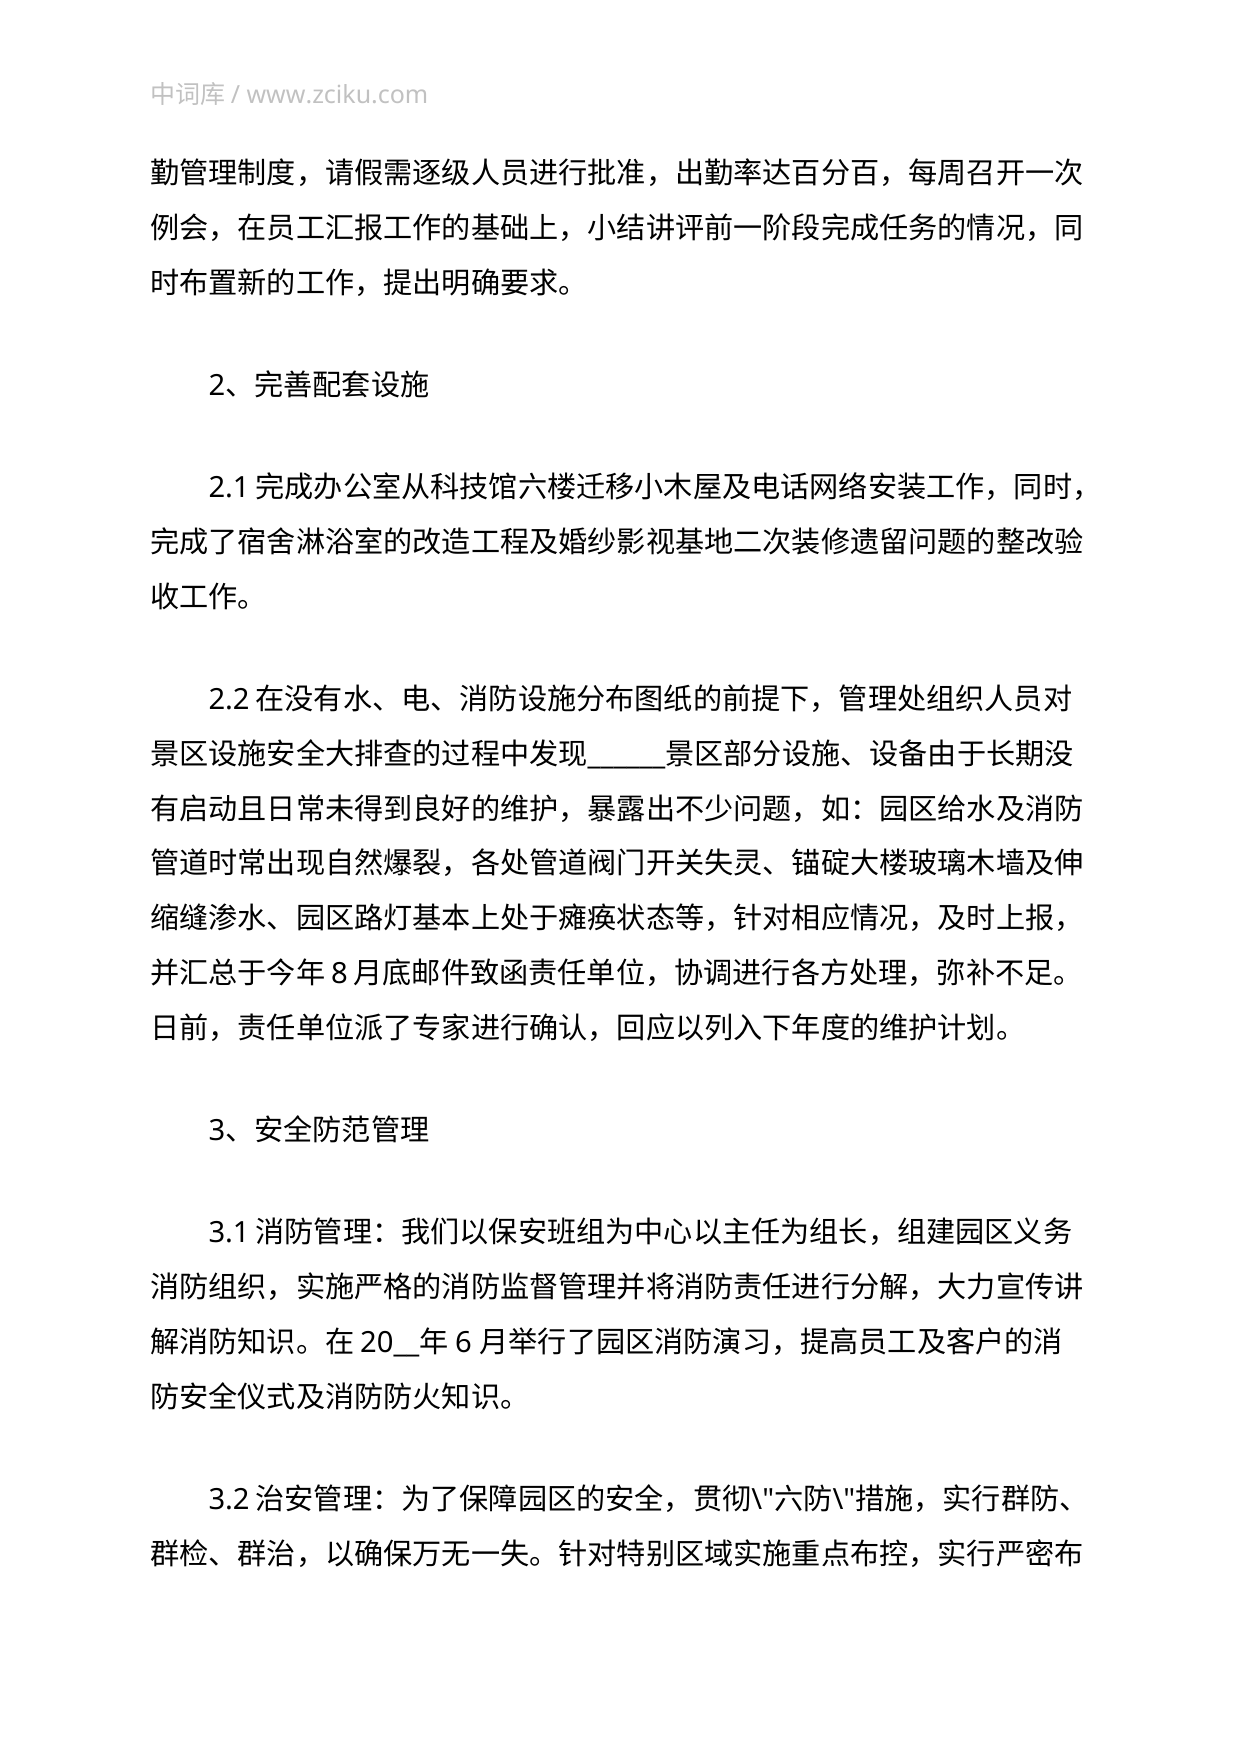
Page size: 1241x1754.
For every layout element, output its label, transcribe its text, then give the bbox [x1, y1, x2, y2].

text 2.2在没有水、电、消防设施分布图纸的前提下，管理处组织人员对景区设施安全大排查的过程中发现______景区部分设施、设备由于长期没有启动且日常未得到良好的维护，暴露出不少问题，如：园区给水及消防管道时常出现自然爆裂，各处管道阀门开关失灵、锚碇大楼玻璃木墙及伸缩缝渗水、园区路灯基本上处于瘫痪状态等，针对相应情况，及时上报，并汇总于今年8月底邮件致函责任单位，协调进行各方处理，弥补不足。日前，责任单位派了专家进行确认，回应以列入下年度的维护计划。 [150, 675, 1090, 1047]
text 3、安全防范管理 [150, 1107, 1090, 1149]
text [150, 1475, 1090, 1573]
text 2、完善配套设施 [150, 362, 1090, 404]
text 2.1完成办公室从科技馆六楼迁移小木屋及电话网络安装工作，同时，完成了宿舍淋浴室的改造工程及婚纱影视基地二次装修遗留问题的整改验收工作。 [150, 463, 1090, 616]
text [150, 150, 1090, 302]
text 3.1消防管理：我们以保安班组为中心以主任为组长，组建园区义务消防组织，实施严格的消防监督管理并将消防责任进行分解，大力宣传讲解消防知识。在20__年 6 月举行了园区消防演习，提高员工及客户的消防安全仪式及消防防火知识。 [150, 1209, 1090, 1416]
